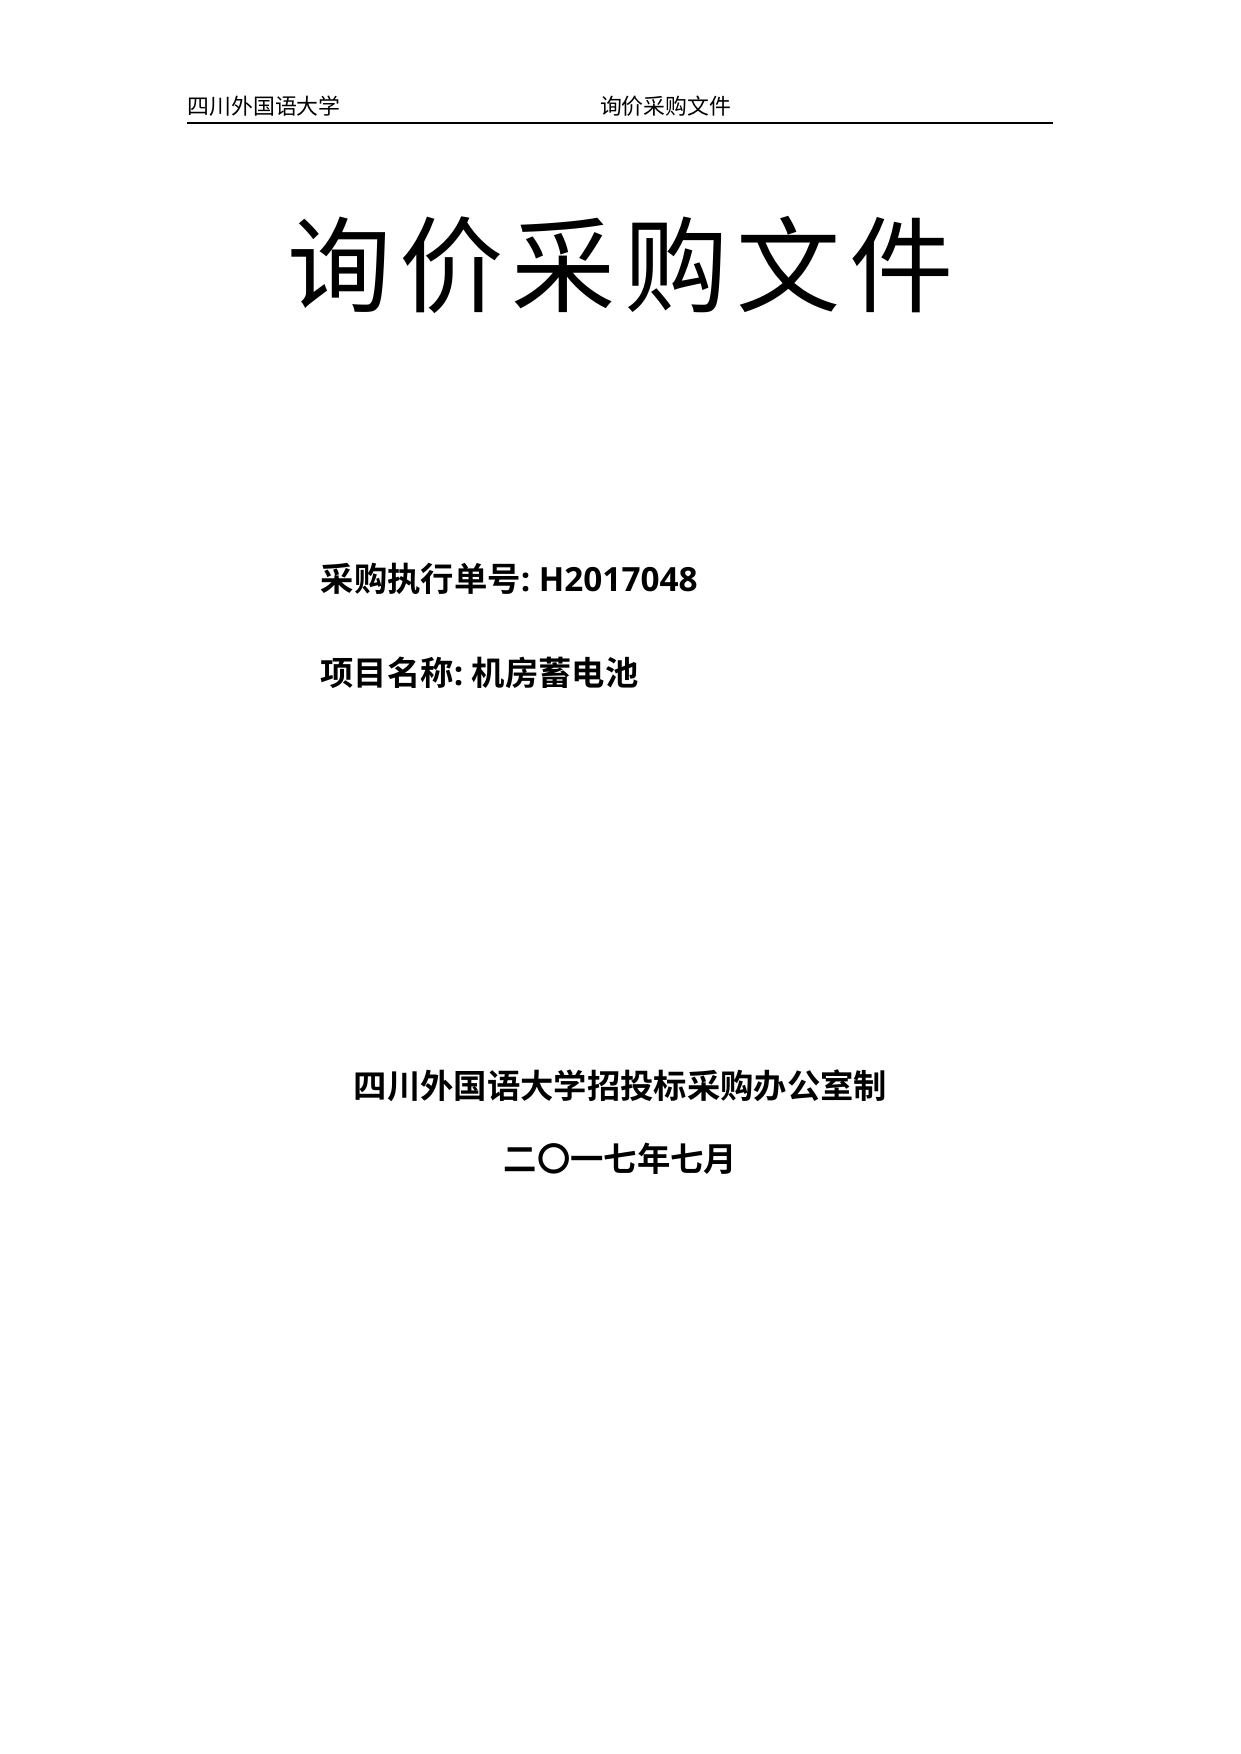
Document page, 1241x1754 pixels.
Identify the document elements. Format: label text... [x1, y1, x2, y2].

text 项目名称: 机房蓄电池 [320, 647, 1053, 695]
text 二〇一七年七月 [187, 1132, 1053, 1181]
text 采购执行单号: H2017048 [187, 553, 1053, 602]
text 四川外国语大学招投标采购办公室制 [187, 1060, 1053, 1108]
text 询价采购文件 [187, 183, 1053, 334]
